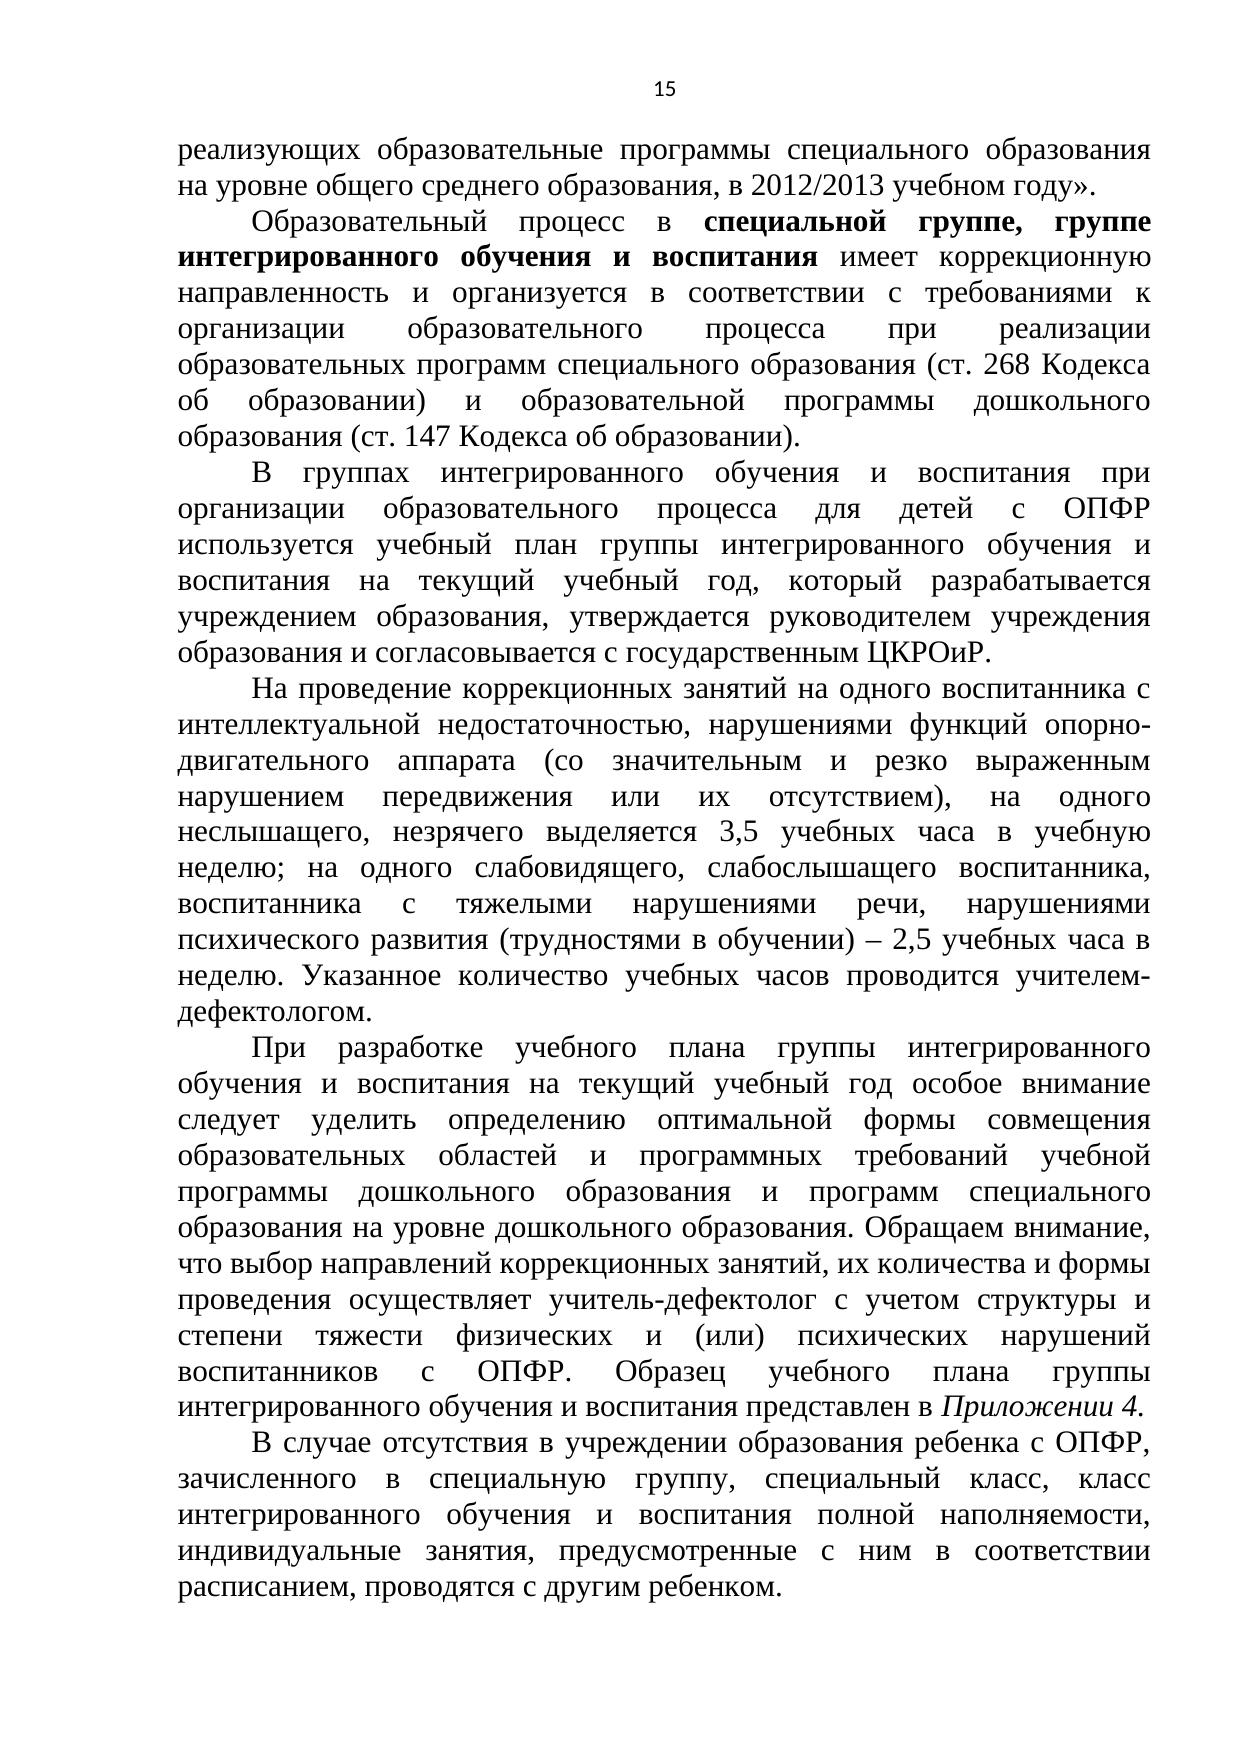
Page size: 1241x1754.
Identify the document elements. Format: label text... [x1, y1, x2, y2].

text В случае отсутствия в учреждении образования ребенка с ОПФР, зачисленного в специальную группу, специальный класс, класс интегрированного обучения и воспитания полной наполняемости, индивидуальные занятия, предусмотренные с ним в соответствии расписанием, проводятся с другим ребенком. [177, 1424, 1152, 1603]
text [177, 130, 1152, 202]
text В группах интегрированного обучения и воспитания при организации образовательного процесса для детей с ОПФР используется учебный план группы интегрированного обучения и воспитания на текущий учебный год, который разрабатывается учреждением образования, утверждается руководителем учреждения образования и согласовывается с государственным ЦКРОиР. [177, 453, 1152, 669]
text На проведение коррекционных занятий на одного воспитанника с интеллектуальной недостаточностью, нарушениями функций опорно-двигательного аппарата (со значительным и резко выраженным нарушением передвижения или их отсутствием), на одного неслышащего, незрячего выделяется 3,5 учебных часа в учебную неделю; на одного слабовидящего, слабослышащего воспитанника, воспитанника с тяжелыми нарушениями речи, нарушениями психического развития (трудностями в обучении) – 2,5 учебных часа в неделю. Указанное количество учебных часов проводится учителем-дефектологом. [177, 669, 1152, 1028]
text Образовательный процесс в специальной группе, группе интегрированного обучения и воспитания имеет коррекционную направленность и организуется в соответствии с требованиями к организации образовательного процесса при реализации образовательных программ специального образования (ст. 268 Кодекса об образовании) и образовательной программы дошкольного образования (ст. 147 Кодекса об образовании). [177, 202, 1152, 453]
text При разработке учебного плана группы интегрированного обучения и воспитания на текущий учебный год особое внимание следует уделить определению оптимальной формы совмещения образовательных областей и программных требований учебной программы дошкольного образования и программ специального образования на уровне дошкольного образования. Обращаем внимание, что выбор направлений коррекционных занятий, их количества и формы проведения осуществляет учитель-дефектолог с учетом структуры и степени тяжести физических и (или) психических нарушений воспитанников с ОПФР. Образец учебного плана группы интегрированного обучения и воспитания представлен в Приложении 4. [177, 1028, 1152, 1424]
